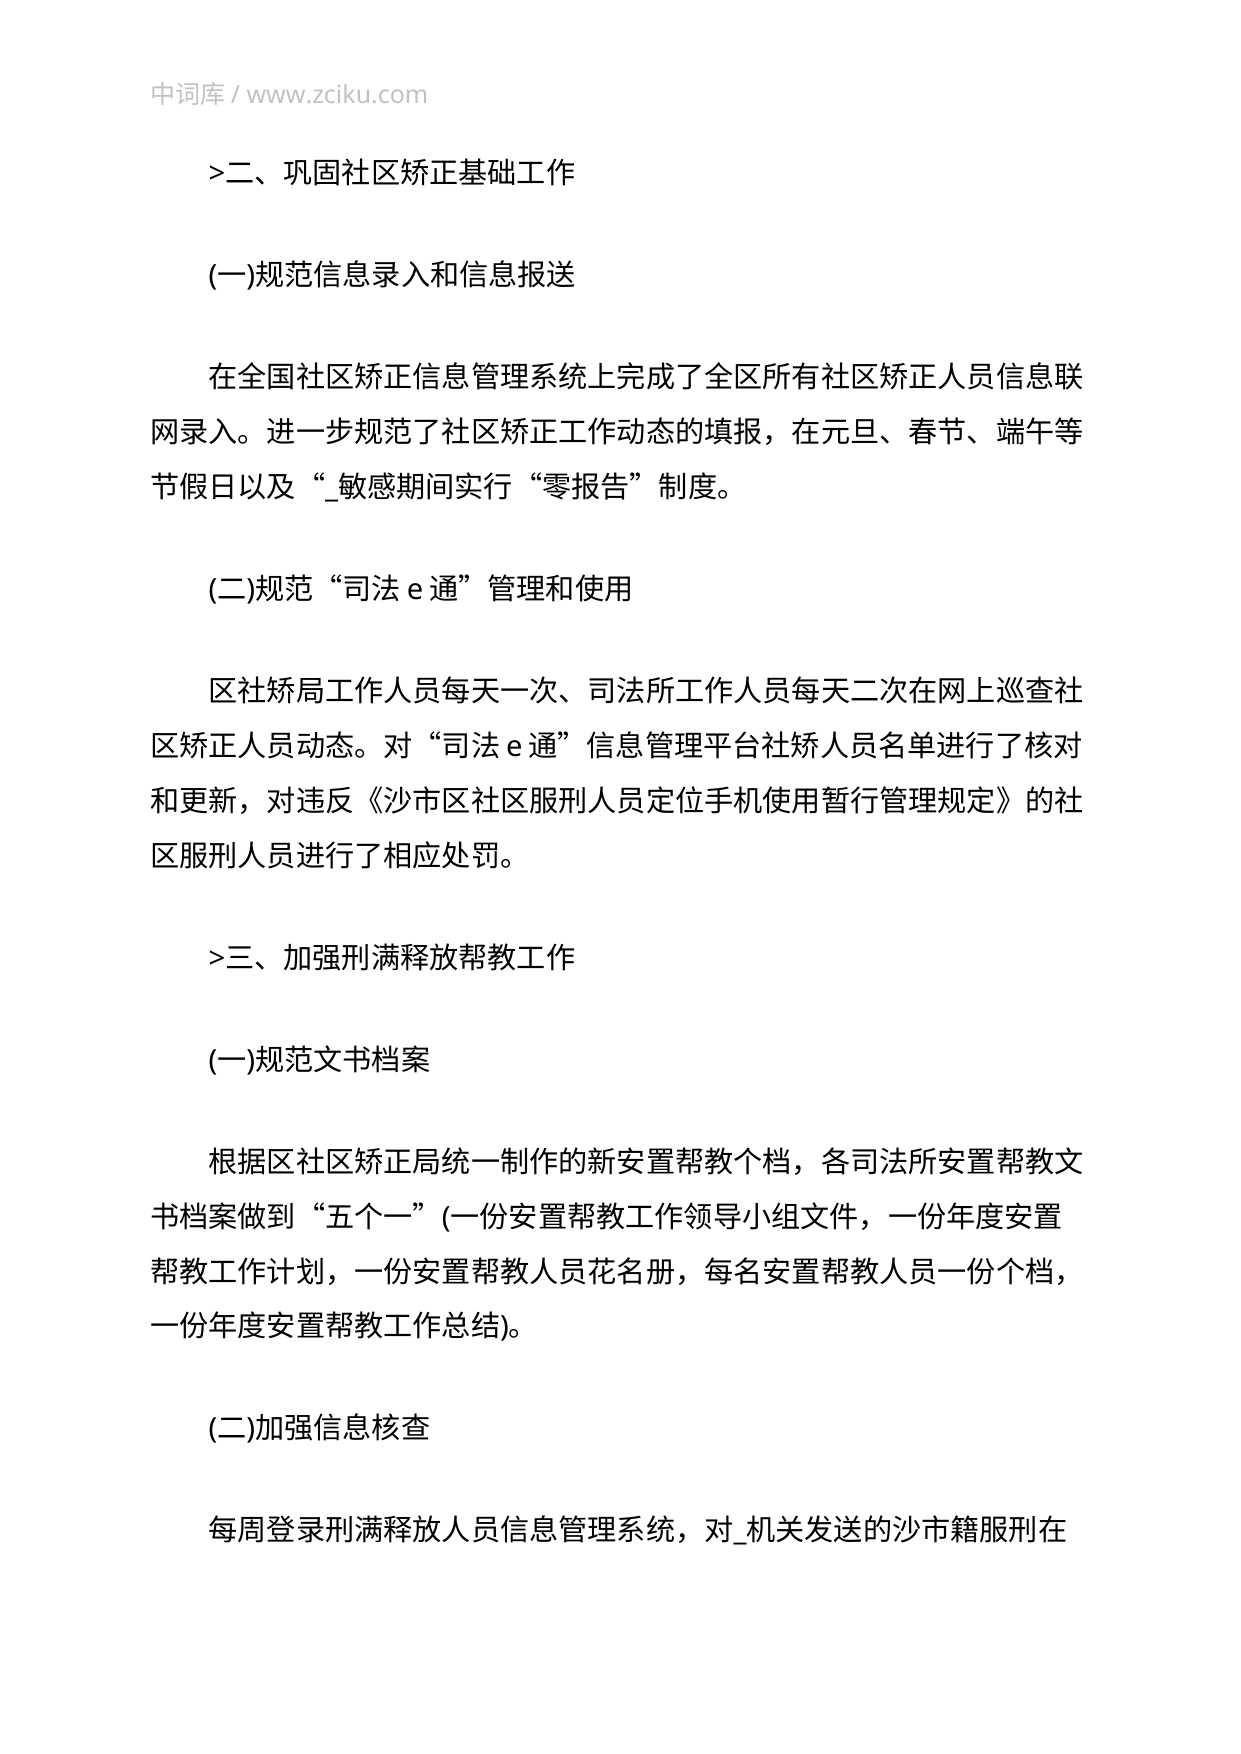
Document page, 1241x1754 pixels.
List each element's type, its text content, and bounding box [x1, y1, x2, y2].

text 区社矫局工作人员每天一次、司法所工作人员每天二次在网上巡查社区矫正人员动态。对“司法e通”信息管理平台社矫人员名单进行了核对和更新，对违反《沙市区社区服刑人员定位手机使用暂行管理规定》的社区服刑人员进行了相应处罚。 [150, 668, 1090, 875]
text (二)加强信息核查 [150, 1405, 1090, 1447]
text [150, 1507, 1090, 1549]
text (一)规范信息录入和信息报送 [150, 252, 1090, 294]
text 在全国社区矫正信息管理系统上完成了全区所有社区矫正人员信息联网录入。进一步规范了社区矫正工作动态的填报，在元旦、春节、端午等节假日以及“_敏感期间实行“零报告”制度。 [150, 354, 1090, 506]
text (一)规范文书档案 [150, 1036, 1090, 1079]
text >三、加强刑满释放帮教工作 [150, 934, 1090, 977]
text (二)规范“司法e通”管理和使用 [150, 566, 1090, 608]
text >二、巩固社区矫正基础工作 [150, 150, 1090, 192]
text 根据区社区矫正局统一制作的新安置帮教个档，各司法所安置帮教文书档案做到“五个一”(一份安置帮教工作领导小组文件，一份年度安置帮教工作计划，一份安置帮教人员花名册，每名安置帮教人员一份个档，一份年度安置帮教工作总结)。 [150, 1138, 1090, 1345]
